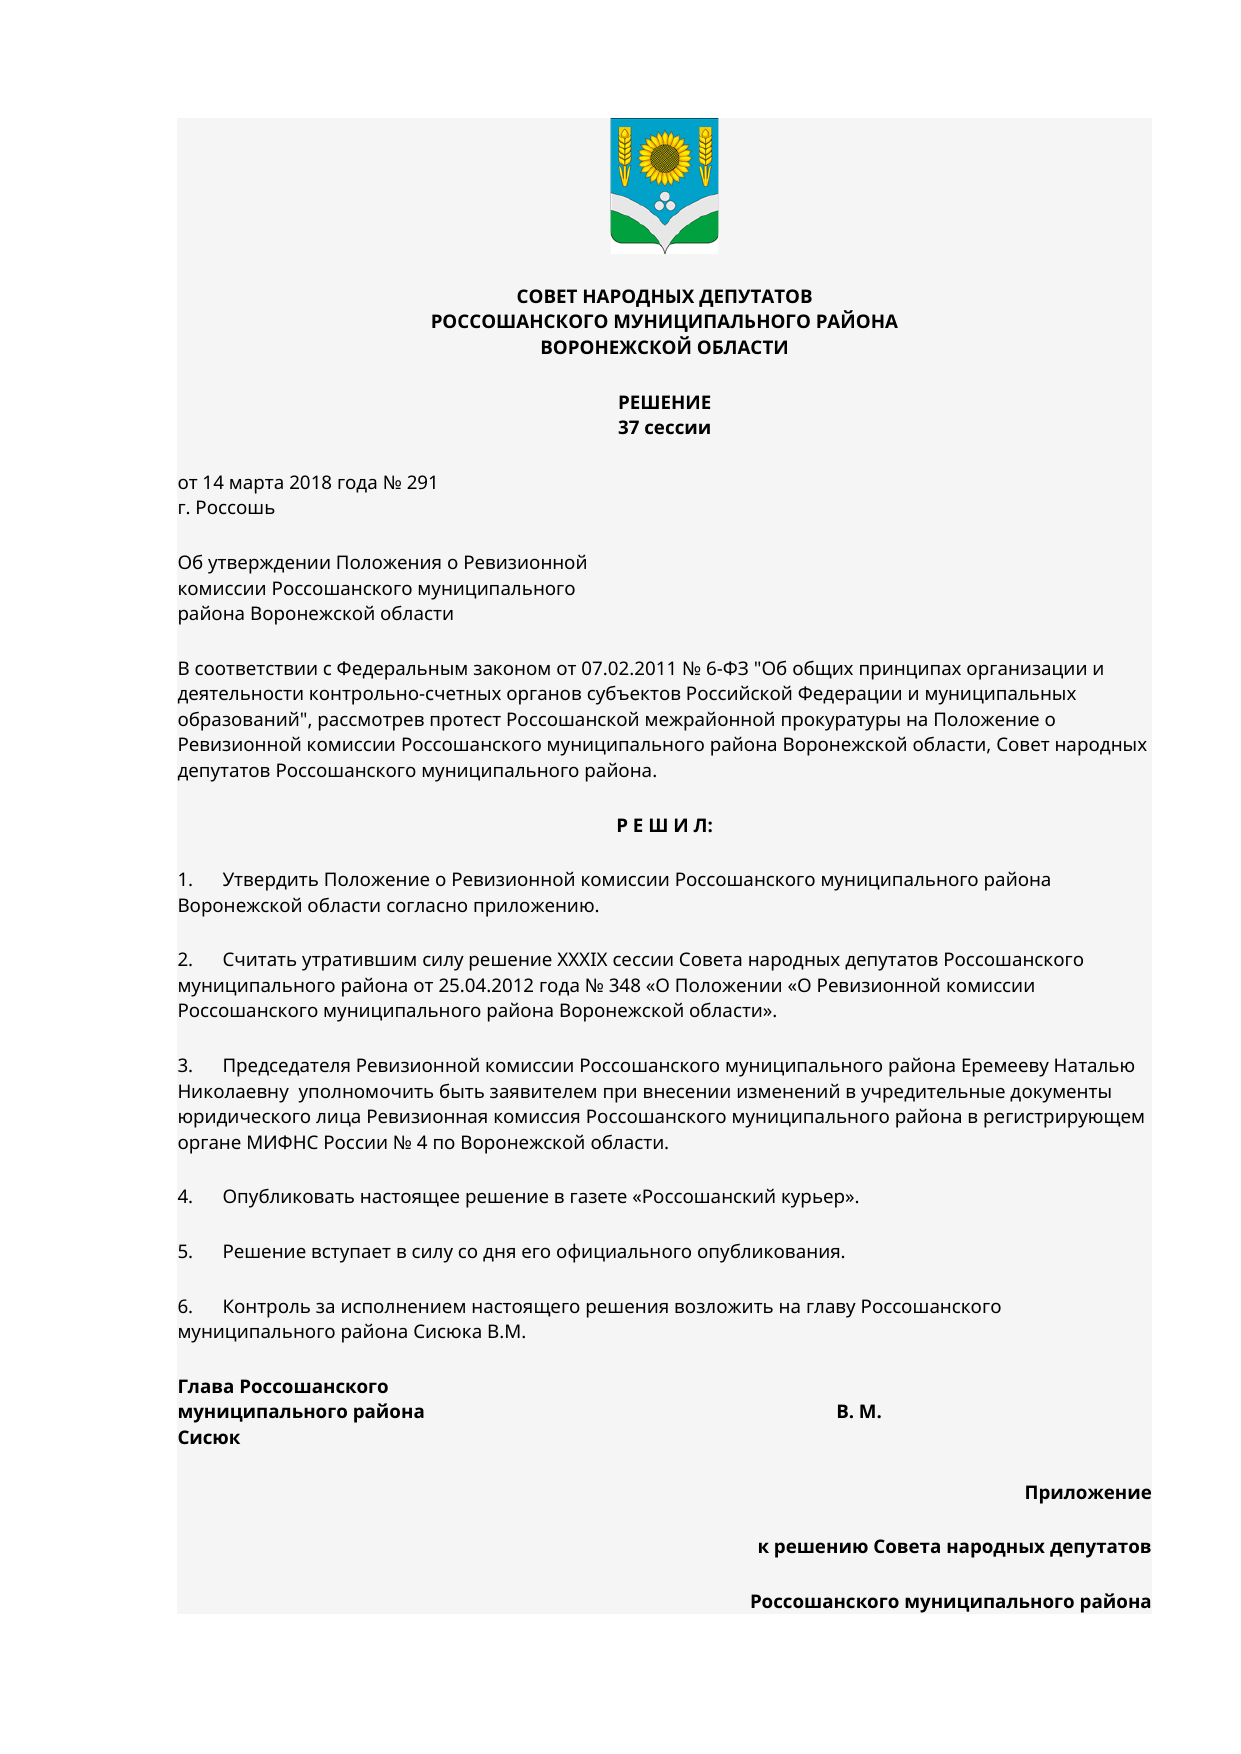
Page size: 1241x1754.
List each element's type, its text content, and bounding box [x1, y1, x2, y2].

text Глава Россошанского муниципального района В. М. Сисюк [177, 1373, 1152, 1450]
text 5. Решение вступает в силу со дня его официального опубликования. [177, 1238, 1152, 1264]
text 2. Считать утратившим силу решение XXXIX сессии Совета народных депутатов Россошанского муниципального района от 25.04.2012 года № 348 «О Положении «О Ревизионной комиссии Россошанского муниципального района Воронежской области». [177, 947, 1152, 1023]
text 1. Утвердить Положение о Ревизионной комиссии Россошанского муниципального района Воронежской области согласно приложению. [177, 867, 1152, 918]
picture [619, 127, 630, 185]
picture [661, 192, 669, 201]
text В соответствии с Федеральным законом от 07.02.2011 № 6-ФЗ "Об общих принципах организации и деятельности контрольно-счетных органов субъектов Российской Федерации и муниципальных образований", рассмотрев протест Россошанской межрайонной прокуратуры на Положение о Ревизионной комиссии Россошанского муниципального района Воронежской области, Совет народных депутатов Россошанского муниципального района. [177, 655, 1152, 783]
picture [640, 133, 690, 184]
text Россошанского муниципального района [177, 1588, 1152, 1614]
text 4. Опубликовать настоящее решение в газете «Россошанский курьер». [177, 1184, 1152, 1209]
picture [655, 202, 663, 210]
text СОВЕТ НАРОДНЫХ ДЕПУТАТОВ РОССОШАНСКОГО МУНИЦИПАЛЬНОГО РАЙОНА ВОРОНЕЖСКОЙ ОБЛАСТИ [177, 283, 1152, 360]
text Р Е Ш И Л: [177, 812, 1152, 837]
text от 14 марта 2018 года № 291 г. Россошь [177, 469, 1152, 520]
text к решению Совета народных депутатов [177, 1534, 1152, 1559]
picture [610, 194, 719, 254]
picture [667, 202, 675, 210]
text 3. Председателя Ревизионной комиссии Россошанского муниципального района Еремееву Наталью Николаевну уполномочить быть заявителем при внесении изменений в учредительные документы юридического лица Ревизионная комиссия Россошанского муниципального района в регистрирующем органе МИФНС России № 4 по Воронежской области. [177, 1052, 1152, 1154]
text Об утверждении Положения о Ревизионной комиссии Россошанского муниципального района Воронежской области [177, 549, 1152, 626]
picture [700, 127, 711, 186]
text РЕШЕНИЕ 37 сессии [177, 389, 1152, 440]
text Приложение [177, 1479, 1152, 1504]
text 6. Контроль за исполнением настоящего решения возложить на главу Россошанского муниципального района Сисюка В.М. [177, 1293, 1152, 1344]
